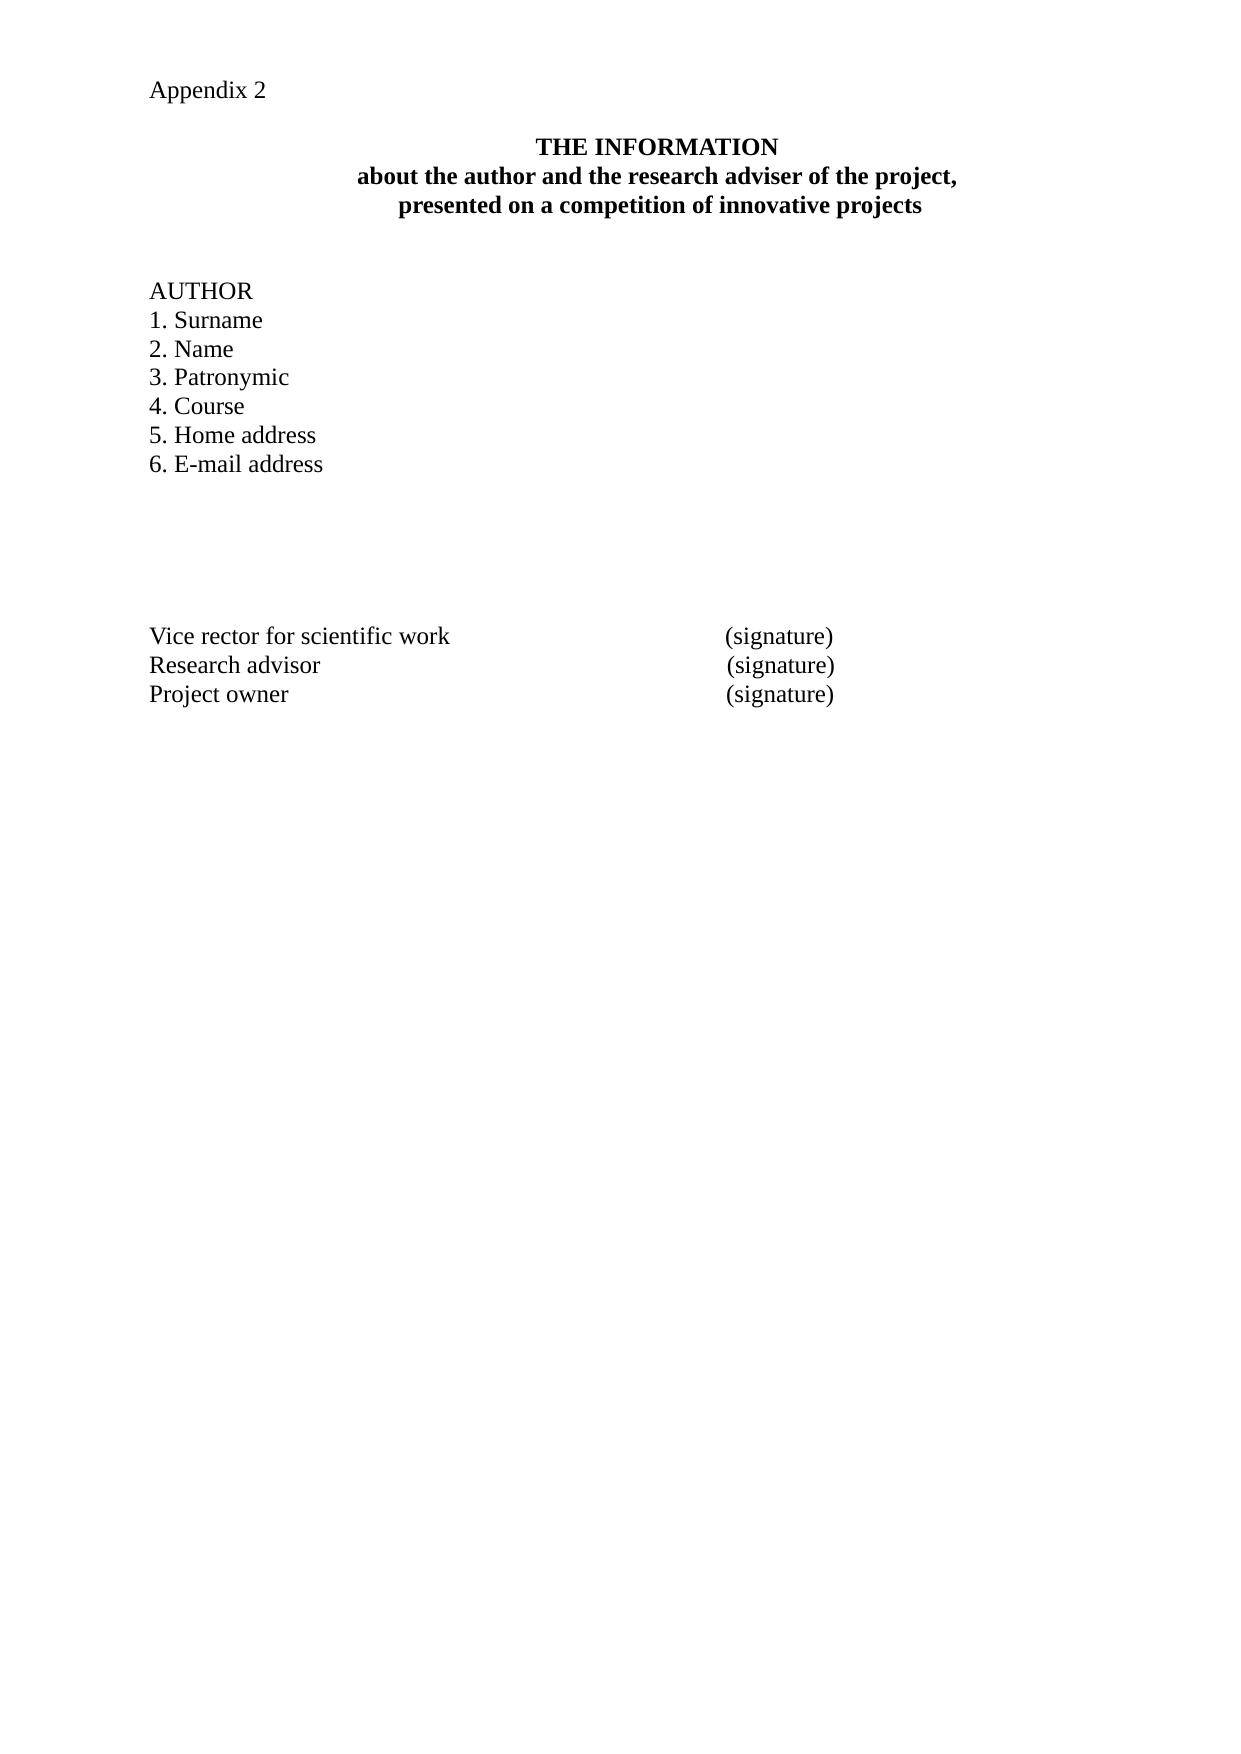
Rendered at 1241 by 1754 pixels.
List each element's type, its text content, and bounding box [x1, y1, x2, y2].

text Appendix 2 [75, 75, 1165, 104]
text Research advisor (signature) [75, 650, 1165, 679]
text 1. Surname [75, 305, 1165, 334]
text THE INFORMATION [75, 132, 1165, 161]
text Project owner (signature) [75, 679, 1165, 707]
text 3. Patronymic [75, 362, 1165, 391]
text Vice rector for scientific work (signature) [75, 621, 1165, 650]
text about the author and the research adviser of the project, [75, 161, 1165, 190]
text AUTHOR [75, 276, 1165, 305]
text 5. Home address [75, 420, 1165, 449]
text 6. E-mail address [75, 449, 1165, 477]
text presented on a competition of innovative projects [75, 190, 1165, 219]
text 4. Course [75, 391, 1165, 420]
text 2. Name [75, 334, 1165, 362]
